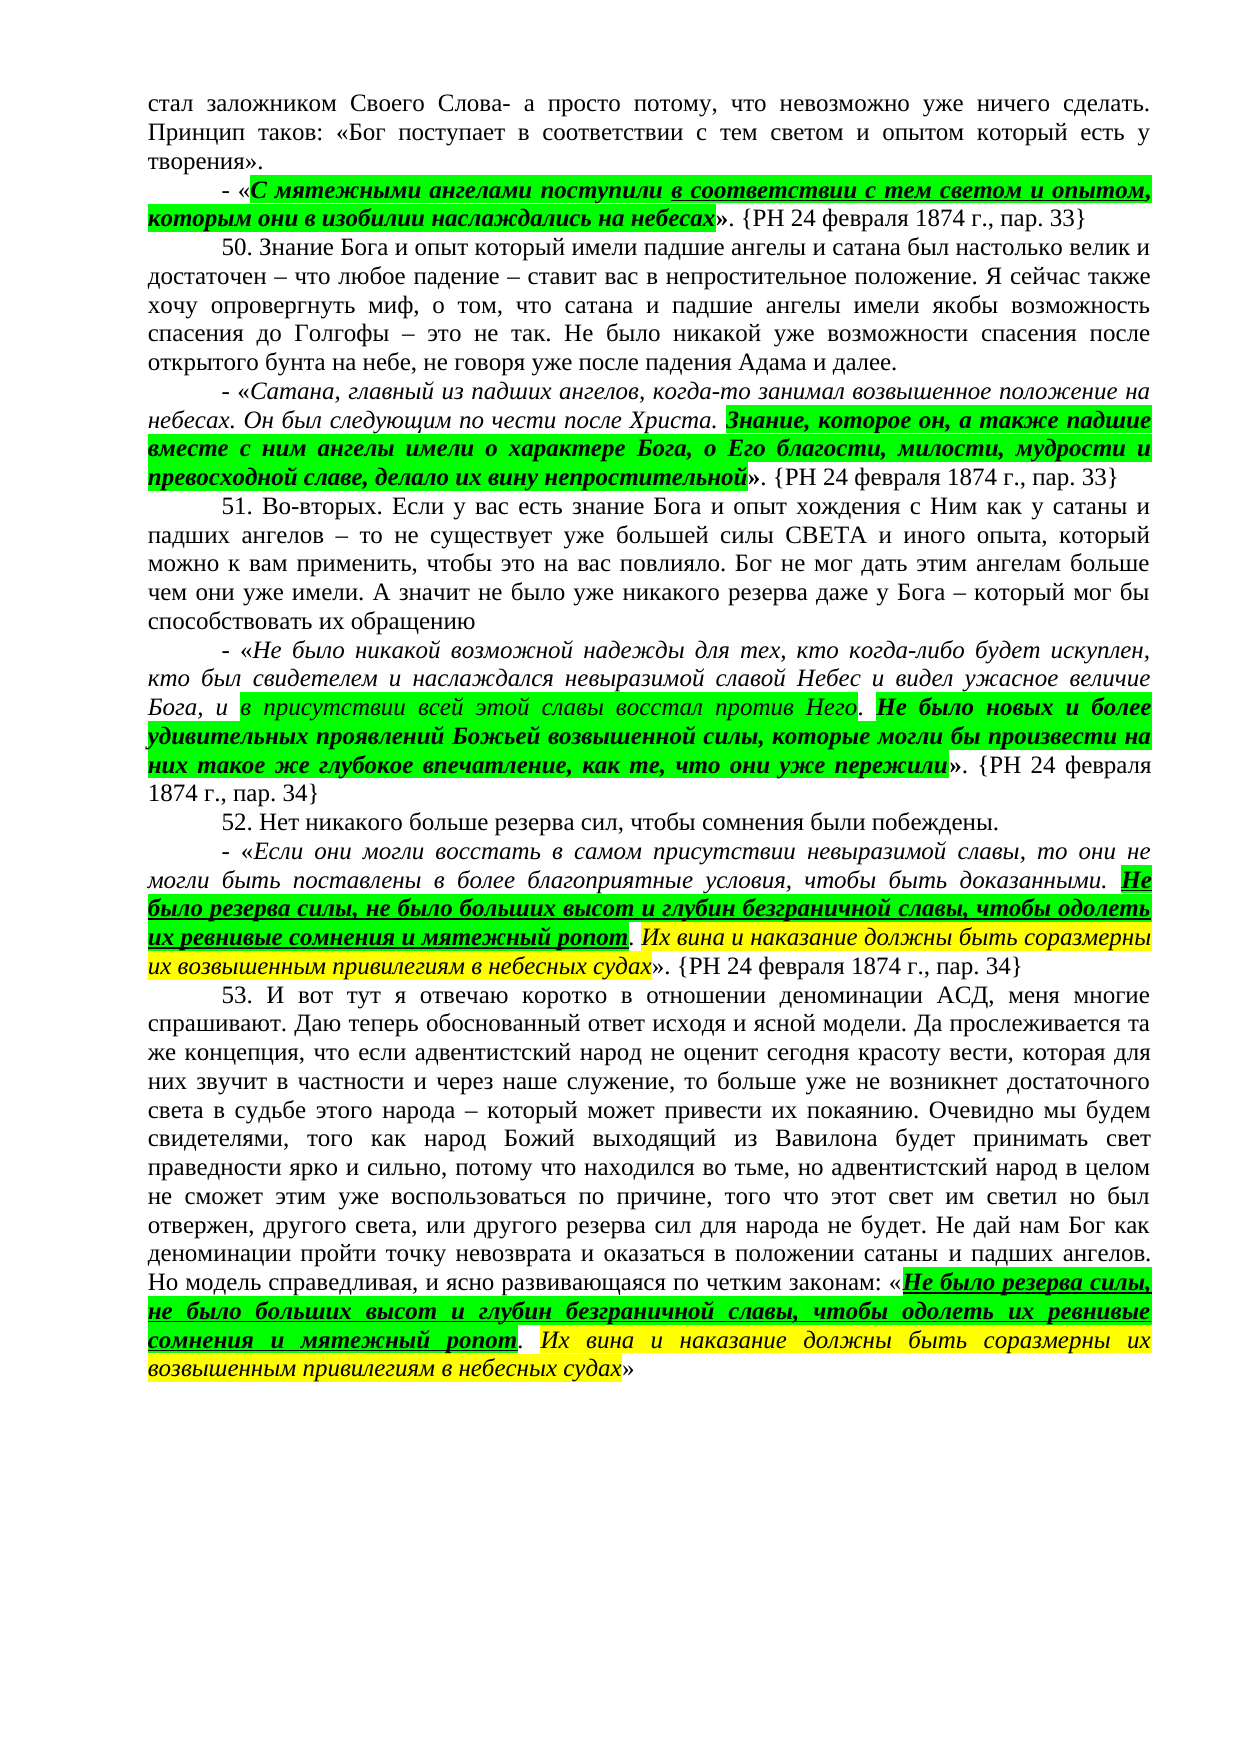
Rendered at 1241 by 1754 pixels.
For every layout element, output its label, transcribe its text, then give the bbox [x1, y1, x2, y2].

text 52. Нет никакого больше резерва сил, чтобы сомнения были побеждены. [148, 807, 1152, 836]
text 50. Знание Бога и опыт который имели падшие ангелы и сатана был настолько велик и достаточен – что любое падение – ставит вас в непростительное положение. Я сейчас также хочу опровергнуть миф, о том, что сатана и падшие ангелы имели якобы возможность спасения до Голгофы – это не так. Не было никакой уже возможности спасения после открытого бунта на небе, не говоря уже после падения Адама и далее. [148, 232, 1152, 376]
text - «Не было никакой возможной надежды для тех, кто когда-либо будет искуплен, кто был свидетелем и наслаждался невыразимой славой Небес и видел ужасное величие Бога, и в присутствии всей этой славы восстал против Него. Не было новых и более удивительных проявлений Божьей возвышенной силы, которые могли бы произвести на них такое же глубокое впечатление, как те, что они уже пережили». {РН 24 февраля 1874 г., пар. 34} [148, 635, 1152, 721]
text - «Не было никакой возможной надежды для тех, кто когда-либо будет искуплен, кто был свидетелем и наслаждался невыразимой славой Небес и видел ужасное величие Бога, и в присутствии всей этой славы восстал против Него. Не было новых и более удивительных проявлений Божьей возвышенной силы, которые могли бы произвести на них такое же глубокое впечатление, как те, что они уже пережили». {РН 24 февраля 1874 г., пар. 34} [148, 750, 1152, 807]
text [148, 88, 1152, 175]
text 51. Во-вторых. Если у вас есть знание Бога и опыт хождения с Ним как у сатаны и падших ангелов – то не существует уже большей силы СВЕТА и иного опыта, который можно к вам применить, чтобы это на вас повлияло. Бог не мог дать этим ангелам больше чем они уже имели. А значит не было уже никакого резерва даже у Бога – который мог бы способствовать их обращению [148, 491, 1152, 635]
text - «Сатана, главный из падших ангелов, когда-то занимал возвышенное положение на небесах. Он был следующим по чести после Христа. Знание, которое он, а также падшие вместе с ним ангелы имели о характере Бога, о Его благости, милости, мудрости и превосходной славе, делало их вину непростительной». {РН 24 февраля 1874 г., пар. 33} [148, 376, 1152, 434]
text - «С мятежными ангелами поступили в соответствии с тем светом и опытом, которым они в изобилии наслаждались на небесах». {РН 24 февраля 1874 г., пар. 33} [148, 175, 1152, 232]
text 53. И вот тут я отвечаю коротко в отношении деноминации АСД, меня многие спрашивают. Даю теперь обоснованный ответ исходя и ясной модели. Да прослеживается та же концепция, что если адвентистский народ не оценит сегодня красоту вести, которая для них звучит в частности и через наше служение, то больше уже не возникнет достаточного света в судьбе этого народа – который может привести их покаянию. Очевидно мы будем свидетелями, того как народ Божий выходящий из Вавилона будет принимать свет праведности ярко и сильно, потому что находился во тьме, но адвентистский народ в целом не сможет этим уже воспользоваться по причине, того что этот свет им светил но был отвержен, другого света, или другого резерва сил для народа не будет. Не дай нам Бог как деноминации пройти точку невозврата и оказаться в положении сатаны и падших ангелов. Но модель справедливая, и ясно развивающаяся по четким законам: «Не было резерва силы, не было больших высот и глубин безграничной славы, чтобы одолеть их ревнивые сомнения и мятежный ропот. Их вина и наказание должны быть соразмерны их возвышенным привилегиям в небесных судах» [148, 980, 1152, 1296]
text - «Если они могли восстать в самом присутствии невыразимой славы, то они не могли быть поставлены в более благоприятные условия, чтобы быть доказанными. Не было резерва силы, не было больших высот и глубин безграничной славы, чтобы одолеть их ревнивые сомнения и мятежный ропот. Их вина и наказание должны быть соразмерны их возвышенным привилегиям в небесных судах». {РН 24 февраля 1874 г., пар. 34} [148, 836, 1152, 894]
